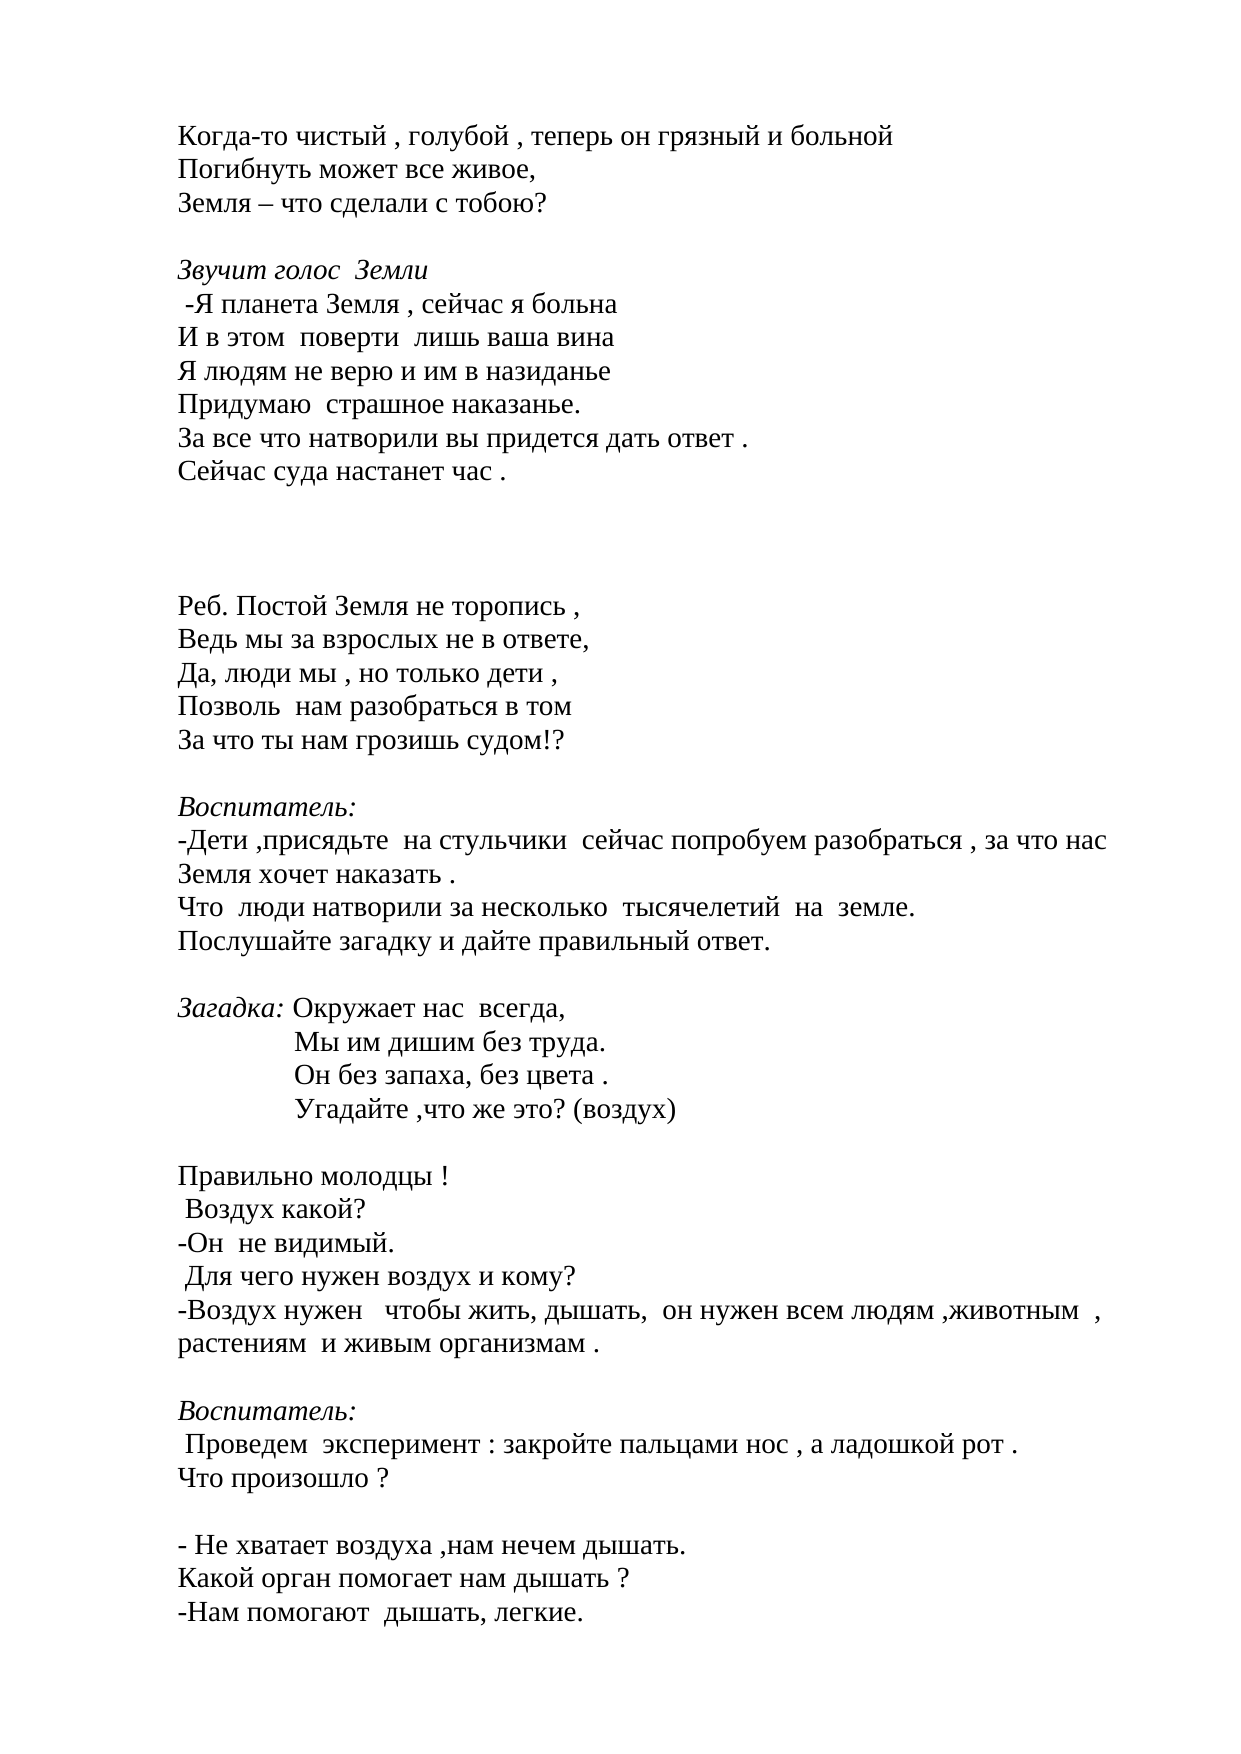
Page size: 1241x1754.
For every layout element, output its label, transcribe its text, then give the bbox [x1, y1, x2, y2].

text -Он не видимый. [177, 1225, 1152, 1258]
text Проведем эксперимент : закройте пальцами нос , а ладошкой рот . [177, 1426, 1152, 1460]
text Воспитатель: [177, 1393, 1152, 1426]
text - Не хватает воздуха ,нам нечем дышать. [177, 1527, 1152, 1560]
text Сейчас суда настанет час . [177, 453, 1152, 487]
text Придумаю страшное наказанье. [177, 386, 1152, 420]
text Какой орган помогает нам дышать ? [177, 1560, 1152, 1594]
text -Нам помогают дышать, легкие. [177, 1594, 1152, 1627]
text Я людям не верю и им в назиданье [177, 353, 1152, 386]
text Угадайте ,что же это? (воздух) [177, 1091, 1152, 1124]
text Он без запаха, без цвета . [177, 1057, 1152, 1091]
text -Я планета Земля , сейчас я больна [177, 286, 1152, 319]
text Земля – что сделали с тобою? [177, 185, 1152, 219]
text Погибнуть может все живое, [177, 152, 1152, 185]
text Звучит голос Земли [177, 252, 1152, 286]
text Что люди натворили за несколько тысячелетий на земле. [177, 889, 1152, 923]
text Воспитатель: [177, 789, 1152, 822]
text Для чего нужен воздух и кому? [177, 1258, 1152, 1292]
text -Воздух нужен чтобы жить, дышать, он нужен всем людям ,животным , растениям и живым организмам . [177, 1292, 1152, 1359]
text Реб. Постой Земля не торопись , [177, 588, 1152, 621]
text -Дети ,присядьте на стульчики сейчас попробуем разобраться , за что нас Земля хочет наказать . [177, 822, 1152, 889]
text И в этом поверти лишь ваша вина [177, 319, 1152, 353]
text Ведь мы за взрослых не в ответе, [177, 621, 1152, 655]
text Мы им дишим без труда. [177, 1024, 1152, 1057]
text За что ты нам грозишь судом!? [177, 722, 1152, 755]
text Что произошло ? [177, 1460, 1152, 1493]
text Загадка: Окружает нас всегда, [177, 990, 1152, 1024]
text Позволь нам разобраться в том [177, 688, 1152, 722]
text Воздух какой? [177, 1191, 1152, 1225]
text За все что натворили вы придется дать ответ . [177, 420, 1152, 453]
text Правильно молодцы ! [177, 1158, 1152, 1191]
text Послушайте загадку и дайте правильный ответ. [177, 923, 1152, 957]
text Да, люди мы , но только дети , [177, 655, 1152, 688]
text Когда-то чистый , голубой , теперь он грязный и больной [177, 118, 1152, 152]
